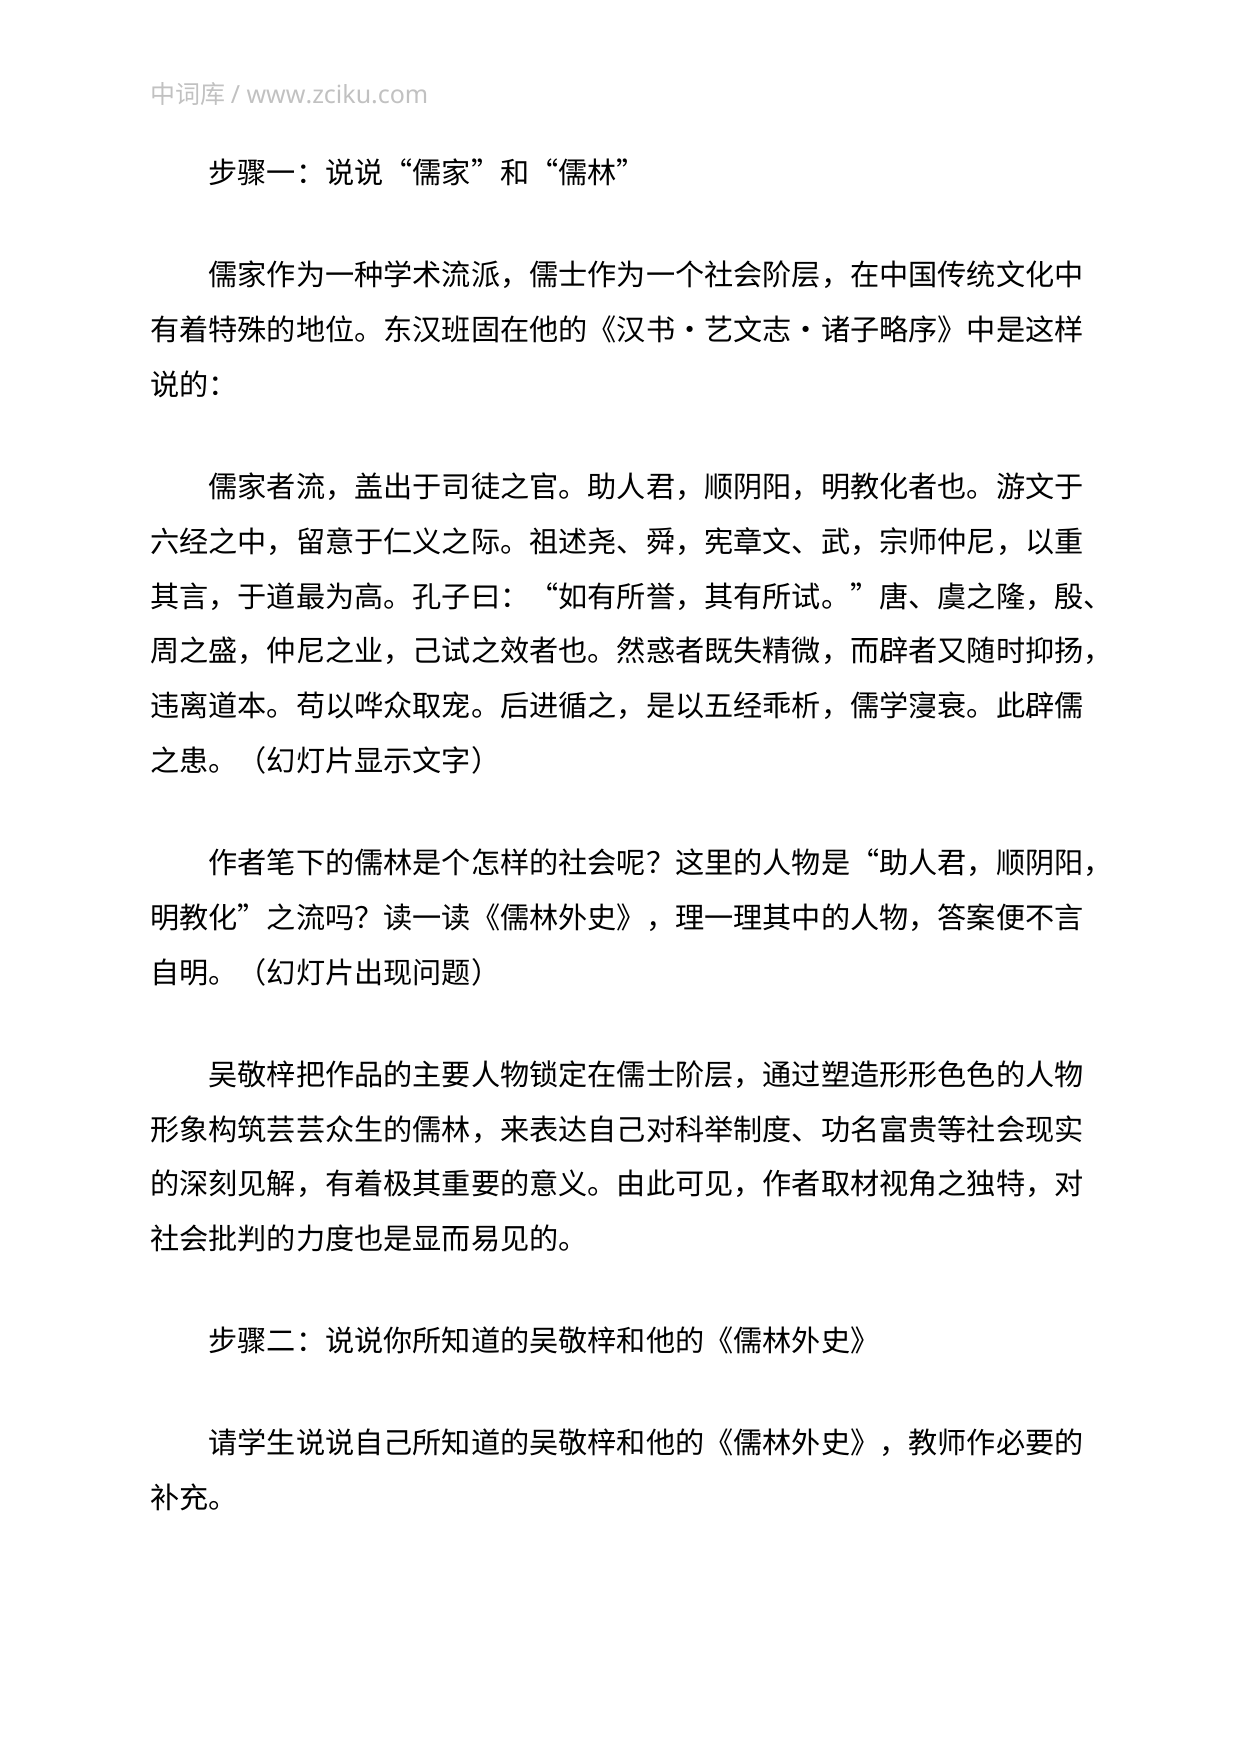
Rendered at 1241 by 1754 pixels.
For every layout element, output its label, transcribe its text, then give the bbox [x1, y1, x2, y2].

text 作者笔下的儒林是个怎样的社会呢？这里的人物是“助人君，顺阴阳，明教化”之流吗？读一读《儒林外史》，理一理其中的人物，答案便不言自明。（幻灯片出现问题） [150, 839, 1090, 992]
text 儒家者流，盖出于司徒之官。助人君，顺阴阳，明教化者也。游文于六经之中，留意于仁义之际。祖述尧、舜，宪章文、武，宗师仲尼，以重其言，于道最为高。孔子曰：“如有所誉，其有所试。”唐、虞之隆，殷、周之盛，仲尼之业，己试之效者也。然惑者既失精微，而辟者又随时抑扬，违离道本。苟以哗众取宠。后进循之，是以五经乖析，儒学寖衰。此辟儒之患。（幻灯片显示文字） [150, 463, 1090, 780]
text 儒家作为一种学术流派，儒士作为一个社会阶层，在中国传统文化中有着特殊的地位。东汉班固在他的《汉书•艺文志•诸子略序》中是这样说的： [150, 252, 1090, 404]
text 步骤二：说说你所知道的吴敬梓和他的《儒林外史》 [150, 1318, 1090, 1360]
text 吴敬梓把作品的主要人物锁定在儒士阶层，通过塑造形形色色的人物形象构筑芸芸众生的儒林，来表达自己对科举制度、功名富贵等社会现实的深刻见解，有着极其重要的意义。由此可见，作者取材视角之独特，对社会批判的力度也是显而易见的。 [150, 1051, 1090, 1258]
text 步骤一：说说“儒家”和“儒林” [150, 150, 1090, 192]
text 请学生说说自己所知道的吴敬梓和他的《儒林外史》，教师作必要的补充。 [150, 1419, 1090, 1517]
